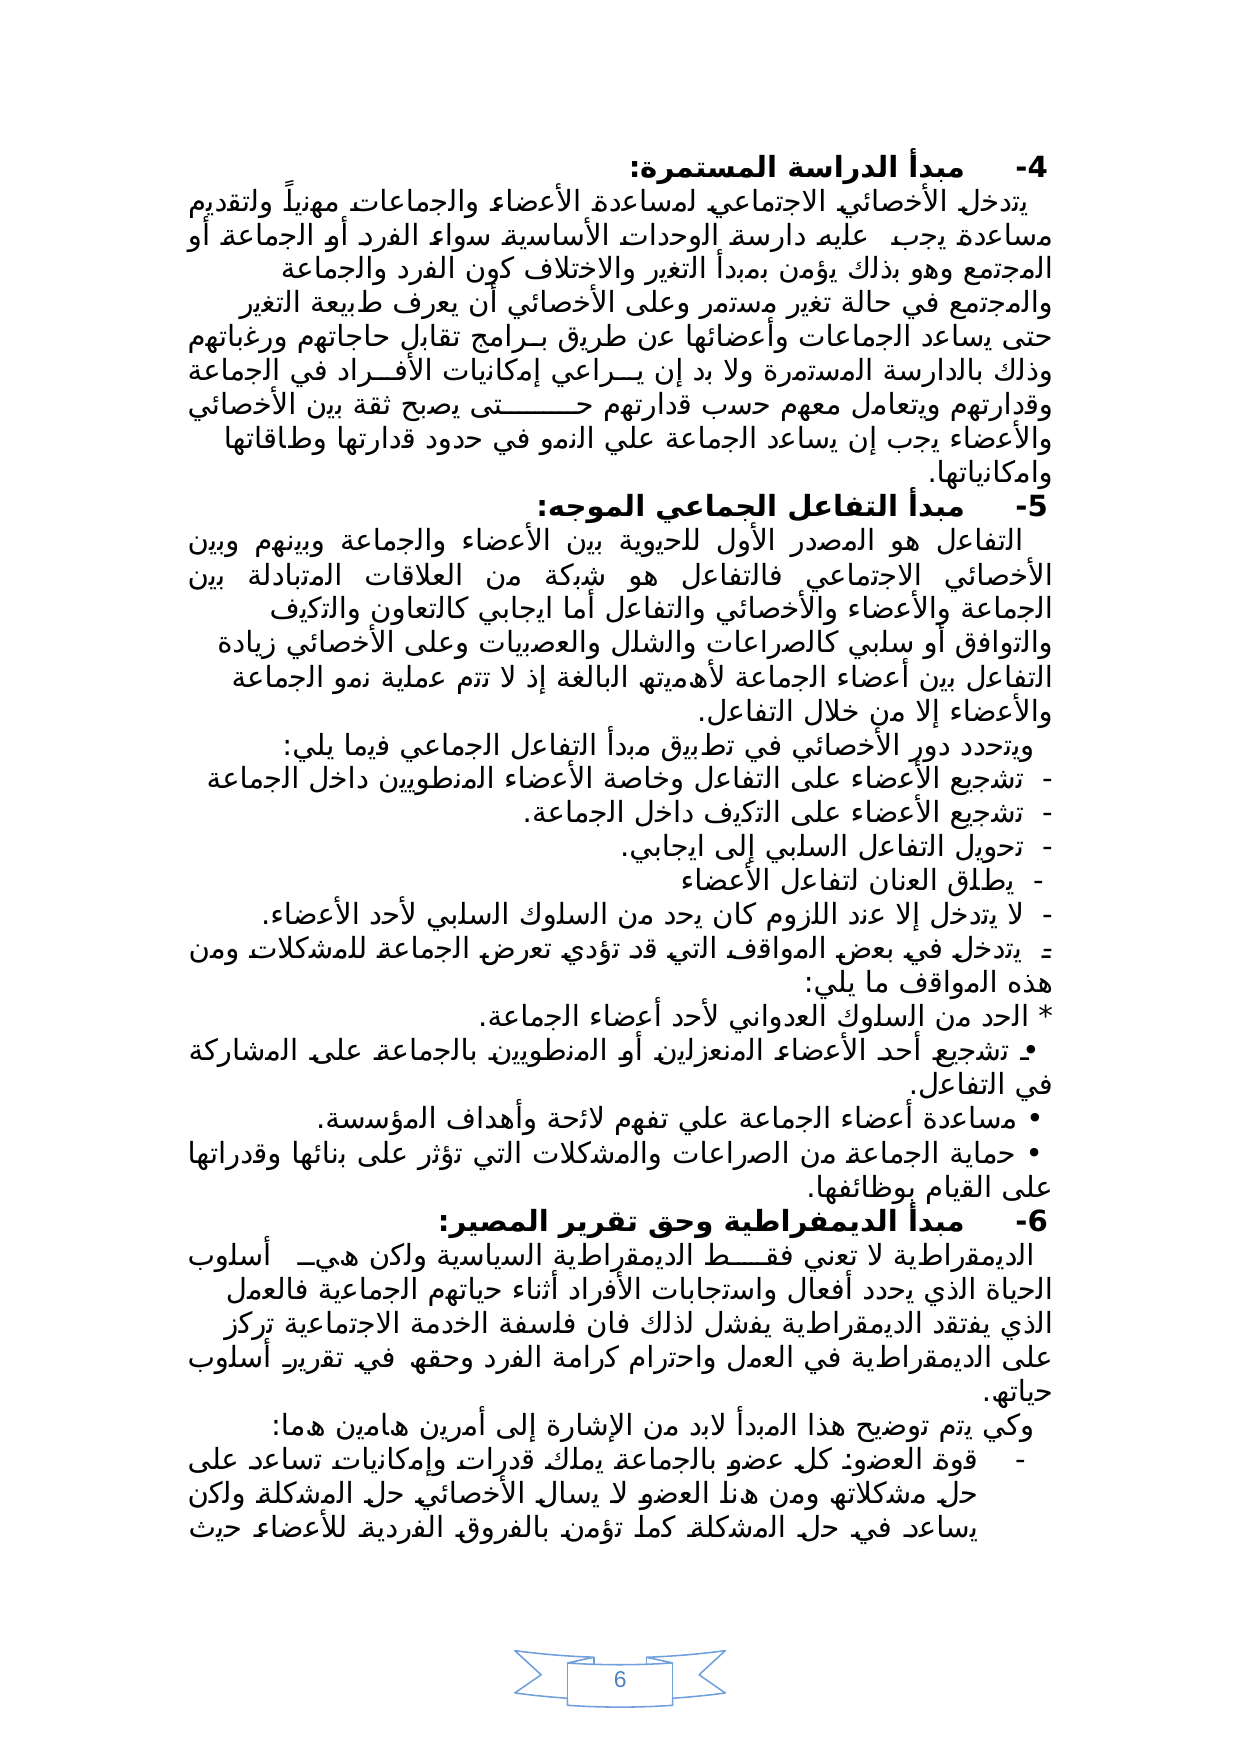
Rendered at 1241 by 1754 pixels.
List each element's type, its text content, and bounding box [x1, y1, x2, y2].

list مبدأ الدراسة المستمرة: [187, 150, 1015, 184]
text ﯾﺗدﺧل اﻷﺧﺻﺎﺋﻲ اﻻﺟﺗﻣﺎﻋﻲ ﻟﻣﺳﺎﻋدة اﻷﻋﺿﺎء واﻟﺟﻣﺎﻋﺎت ﻣﻬﻧﯾﺎً وﻟﺗﻘدﯾم ﻣﺳﺎﻋدة ﯾﺟب ﻋﻠﯾﻪ دارﺳﺔ اﻟوﺣدات اﻷﺳﺎﺳﯾﺔ ﺳواء اﻟﻔرد أو اﻟﺟﻣﺎﻋﺔ أو اﻟﻣﺟﺗﻣﻊ وﻫو ﺑذﻟك ﯾؤﻣن ﺑﻣﺑدأ اﻟﺗﻐﯾر واﻻﺧﺗﻼف ﻛون اﻟﻔرد واﻟﺟﻣﺎﻋﺔ واﻟﻣﺟﺗﻣﻊ ﻓﻲ ﺣﺎﻟﺔ ﺗﻐﯾر ﻣﺳﺗﻣر وعلى اﻷﺧﺻﺎﺋﻲ أن ﯾﻌرف طﺑﯾﻌﺔ اﻟﺗﻐﯾر حتى ﯾﺳﺎﻋد اﻟﺟﻣﺎﻋﺎت وأﻋﺿﺎﺋﻬﺎ ﻋن طرﯾق برامج ﺗﻘﺎﺑل ﺣﺎﺟﺎﺗﻬم ورﻏﺑﺎﺗﻬم وذﻟك ﺑﺎﻟدارﺳﺔ اﻟﻣﺳﺗﻣرة وﻻ ﺑد إن يراعي إﻣﻛﺎﻧﯾﺎت الأفراد ﻓﻲ اﻟﺟﻣﺎﻋﺔ وﻗدارﺗﻬم وﯾﺗﻌﺎﻣل ﻣﻌﻬم ﺣﺳب ﻗدارﺗﻬم حتى ﯾﺻﺑﺢ ﺛﻘﺔ ﺑﯾن اﻷﺧﺻﺎﺋﻲ واﻷﻋﺿﺎء ﯾﺟب إن ﯾﺳﺎﻋد اﻟﺟﻣﺎﻋﺔ ﻋﻠﻲ اﻟﻧﻣو ﻓﻲ ﺣدود ﻗدارﺗﻬﺎ وطﺎﻗﺎﺗﻬﺎ واﻣﻛﺎﻧﯾﺎﺗﻬﺎ. [187, 184, 1053, 489]
text - ﻻ ﯾﺗدﺧل إﻻ ﻋﻧد اﻟﻠزوم ﻛﺎن ﯾﺣد ﻣن اﻟﺳﻠوك اﻟﺳﻠﺑﻲ ﻷﺣد اﻷﻋﺿﺎء. [187, 898, 1053, 932]
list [187, 1443, 1015, 1545]
text - ﺗﺣوﯾل اﻟﺗﻔﺎﻋل اﻟﺳﻠﺑﻲ إلى اﯾﺟﺎﺑﻲ. [187, 830, 1053, 864]
text • ﻣﺳﺎﻋدة أﻋﺿﺎء اﻟﺟﻣﺎﻋﺔ ﻋﻠﻲ ﺗﻔﮭم ﻻﺋﺣﺔ وأھداف اﻟﻣؤﺳﺳﺔ. [187, 1102, 1053, 1136]
text وﯾﺗﺣدد دور اﻷﺧﺻﺎﺋﻲ ﻓﻲ ﺗطﺑﯾق ﻣﺑدأ اﻟﺗﻔﺎﻋل اﻟﺟﻣﺎﻋﻲ ﻓﯾﻣﺎ ﯾﻠﻲ: [187, 728, 1053, 762]
text - ﯾﺗدﺧل ﻓﻲ ﺑﻌض اﻟﻣواﻗف اﻟﺗﻲ ﻗد ﺗؤدي ﺗﻌرض اﻟﺟﻣﺎﻋﺔ ﻟﻠﻣﺷﻛﻼت وﻣن ھذه اﻟﻣواﻗف ﻣﺎ ﯾﻠﻲ: [187, 932, 1053, 1000]
text • ﺗﺷﺟﯾﻊ أحد اﻷﻋﺿﺎء اﻟﻣﻧﻌزﻟﯾن أو اﻟﻣﻧطوﯾﯾن ﺑﺎﻟﺟﻣﺎﻋﺔ على اﻟﻣﺷﺎرﻛﺔ ﻓﻲ اﻟﺗﻔﺎﻋل. [187, 1034, 1053, 1102]
list مبدأ التفاعل الجماعي الموجه: [187, 489, 1015, 523]
text اﻟﺗﻔﺎﻋل ھو اﻟﻣﺻدر اﻷول ﻟﻠﺣﯾوﯾﺔ ﺑﯾن اﻷﻋﺿﺎء واﻟﺟﻣﺎﻋﺔ وﺑﯾﻧﮭم وﺑﯾن اﻷﺧﺻﺎﺋﻲ اﻻﺟﺗﻣﺎﻋﻲ ﻓﺎﻟﺗﻔﺎﻋل ھو ﺷﺑﻛﺔ ﻣن اﻟﻌﻼﻗﺎت اﻟﻣﺗﺑﺎدﻟﺔ ﺑﯾن اﻟﺟﻣﺎﻋﺔ واﻷﻋﺿﺎء واﻷﺧﺻﺎﺋﻲ واﻟﺗﻔﺎﻋل أﻣﺎ اﯾﺟﺎﺑﻲ ﻛﺎﻟﺗﻌﺎون واﻟﺗﻛﯾف واﻟﺗواﻓق أو ﺳﻠﺑﻲ ﻛﺎﻟﺻراﻋﺎت واﻟﺷﻠل واﻟﻌﺻﺑﯾﺎت وعلى اﻷﺧﺻﺎﺋﻲ زﯾﺎدة اﻟﺗﻔﺎﻋل ﺑﯾن أﻋﺿﺎء اﻟﺟﻣﺎﻋﺔ ﻷھﻣﯾﺗﮫ اﻟﺑﺎﻟﻐﺔ إذ ﻻ ﺗﺗم ﻋﻣﻠﯾﺔ ﻧﻣو اﻟﺟﻣﺎﻋﺔ واﻷﻋﺿﺎء إﻻ ﻣن ﺧﻼل اﻟﺗﻔﺎﻋل. [187, 523, 1053, 728]
list مبدأ الديمفراطية وحق تقرير المصير: [187, 1204, 1015, 1238]
text - ﯾطﻠق اﻟﻌﻧﺎن ﻟﺗﻔﺎﻋل الأعضاء [187, 864, 1053, 898]
text - ﺗﺷﺟﯾﻊ اﻷﻋﺿﺎء على اﻟﺗﻛﯾف داﺧل اﻟﺟﻣﺎﻋﺔ. [187, 796, 1053, 830]
text - ﺗﺷﺟﯾﻊ اﻷﻋﺿﺎء على اﻟﺗﻔﺎﻋل وﺧﺎﺻﺔ اﻷﻋﺿﺎء اﻟﻣﻧطوﯾﯾن داﺧل اﻟﺟﻣﺎﻋﺔ [187, 762, 1053, 796]
text وﻛﻲ ﯾﺗم ﺗوﺿﯾﺢ ھذا اﻟﻣﺑدأ ﻻﺑد ﻣن اﻹﺷﺎرة إلى أﻣرﯾن ھﺎﻣﯾن ھﻣﺎ: [187, 1408, 1053, 1443]
text * اﻟﺣد ﻣن اﻟﺳﻠوك اﻟﻌدواﻧﻲ ﻷﺣد أﻋﺿﺎء اﻟﺟﻣﺎﻋﺔ. [187, 1000, 1053, 1034]
text • ﺣﻣﺎﯾﺔ اﻟﺟﻣﺎﻋﺔ ﻣن اﻟﺻراﻋﺎت واﻟﻣﺷﻛﻼت اﻟﺗﻲ ﺗؤﺛر على ﺑﻧﺎﺋﮭﺎ وﻗدراﺗﮭﺎ على اﻟﻘﯾﺎم بوظائفها. [187, 1136, 1053, 1204]
text اﻟدﯾﻣﻘراطﯾﺔ ﻻ ﺗﻌﻧﻲ فقط اﻟدﯾﻣﻘراطﯾﺔ اﻟﺳﯾﺎﺳﯾﺔ وﻟﻛن ھﻲ أﺳﻠوب اﻟﺣﯾﺎة اﻟذي ﯾﺣدد أﻓﻌﺎل واﺳﺗﺟﺎﺑﺎت اﻷﻓراد أﺛﻧﺎء ﺣﯾﺎﺗﮭم اﻟﺟﻣﺎﻋﯾﺔ ﻓﺎﻟﻌﻣل اﻟذي ﯾﻔﺗﻘد اﻟدﯾﻣﻘراطﯾﺔ ﯾﻔﺷل ﻟذﻟك ﻓﺎن ﻓﻠﺳﻔﺔ اﻟﺧدﻣﺔ اﻻﺟﺗﻣﺎﻋﯾﺔ ﺗرﻛز على اﻟدﯾﻣﻘراطﯾﺔ ﻓﻲ اﻟﻌﻣل واﺣﺗرام ﻛراﻣﺔ اﻟﻔرد وﺣﻘﮫ ﻓﻲ ﺗﻘرﯾر أﺳﻠوب ﺣﯾﺎﺗﮫ. [187, 1238, 1053, 1408]
